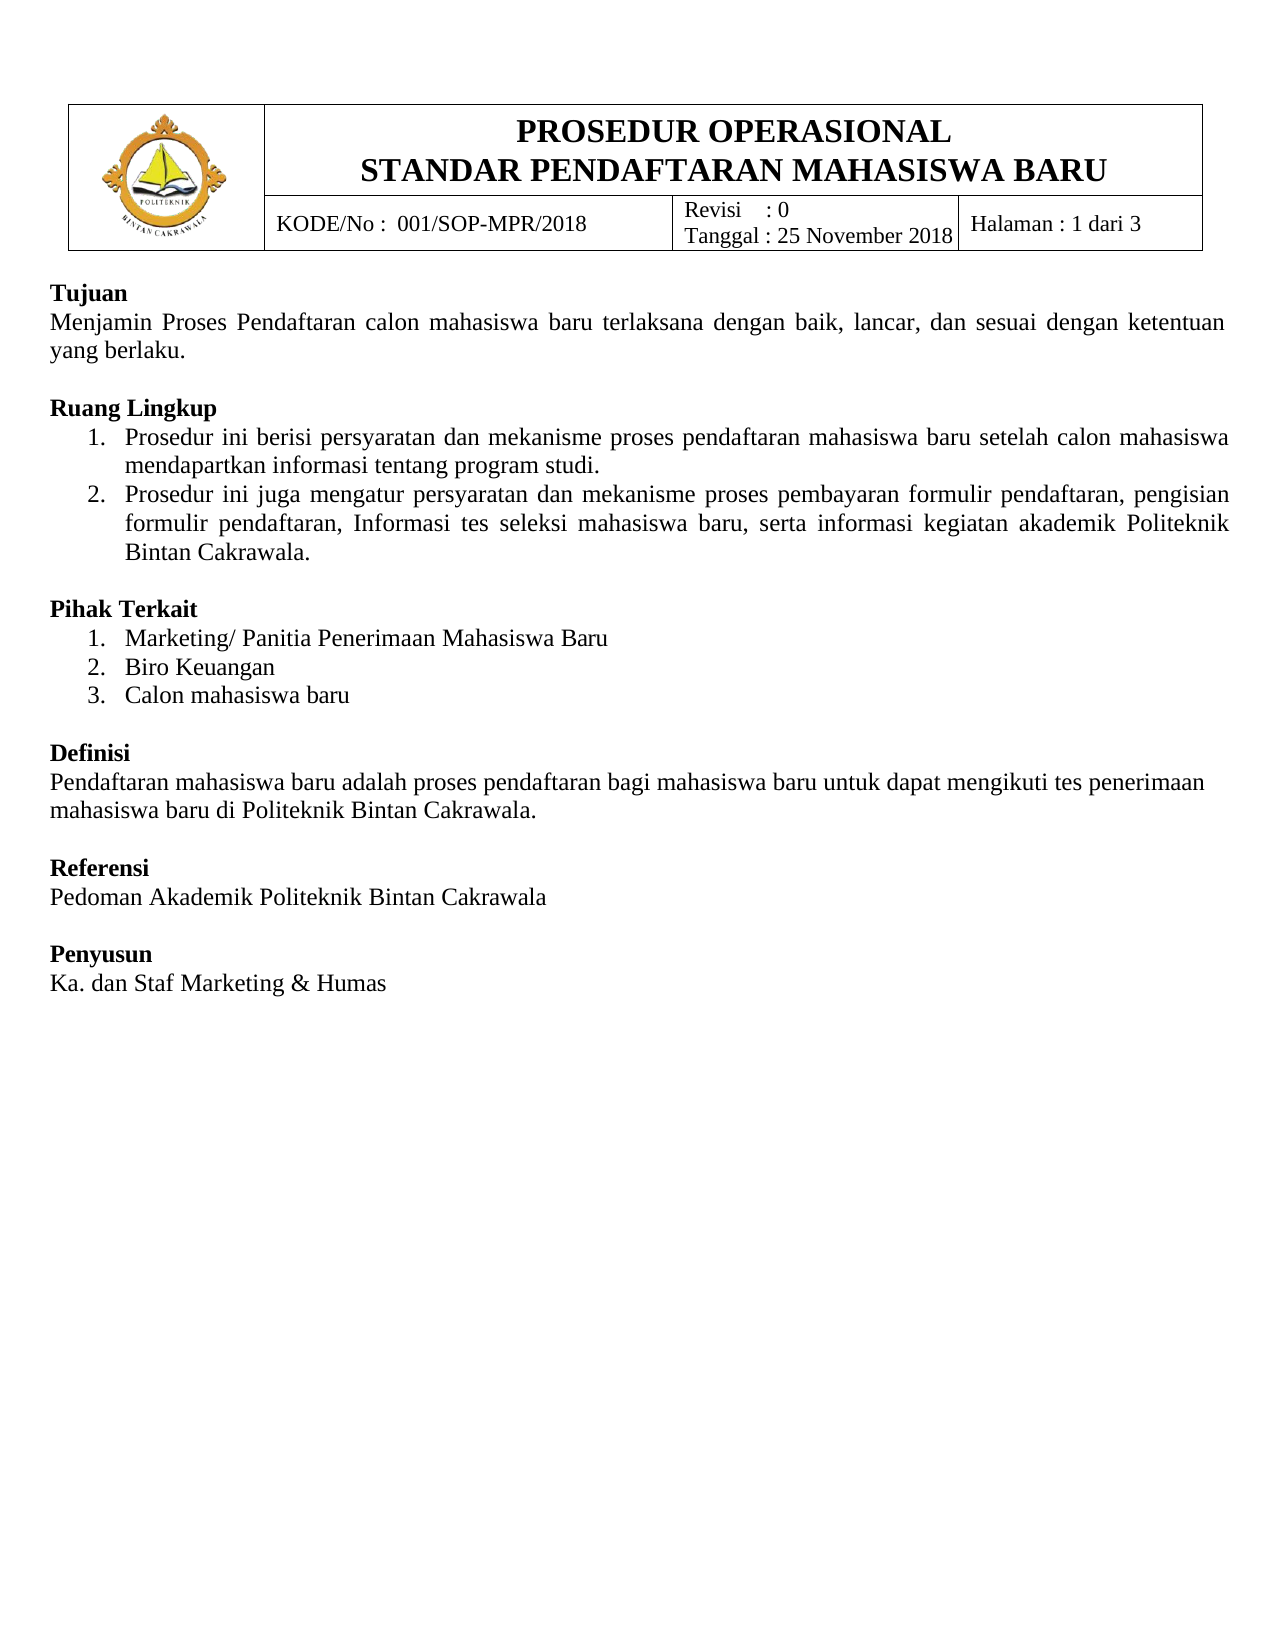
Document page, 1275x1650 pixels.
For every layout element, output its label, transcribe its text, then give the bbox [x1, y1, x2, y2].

subtitle Penyusun [49, 939, 1275, 968]
table_cell Halaman : 1 dari 3 [959, 196, 1202, 250]
subtitle Definisi [49, 738, 1275, 767]
subtitle Tujuan [49, 278, 1275, 307]
table_header [69, 105, 264, 250]
subtitle Pihak Terkait [49, 594, 1275, 623]
text Pedoman Akademik Politeknik Bintan Cakrawala [49, 882, 1275, 911]
text Pendaftaran mahasiswa baru adalah proses pendaftaran bagi mahasiswa baru untuk dapat mengikuti tes penerimaan mahasiswa baru di Politeknik Bintan Cakrawala. [49, 767, 1275, 824]
table_header PROSEDUR OPERASIONAL STANDAR PENDAFTARAN MAHASISWA BARU [265, 105, 1202, 195]
subtitle Referensi [49, 853, 1275, 882]
list Calon mahasiswa baru [87, 681, 1275, 709]
text Ka. dan Staf Marketing & Humas [49, 968, 1275, 997]
text Menjamin Proses Pendaftaran calon mahasiswa baru terlaksana dengan baik, lancar, dan sesuai dengan ketentuan yang berlaku. [49, 307, 1271, 364]
table_cell KODE/No : 001/SOP-MPR/2018 [265, 196, 672, 250]
subtitle Ruang Lingkup [49, 393, 1275, 422]
list Biro Keuangan [87, 652, 1275, 681]
list Prosedur ini juga mengatur persyaratan dan mekanisme proses pembayaran formulir pendaftaran, pengisian formulir pendaftaran, Informasi tes seleksi mahasiswa baru, serta informasi kegiatan akademik Politeknik Bintan Cakrawala. [87, 479, 1231, 566]
picture [101, 113, 227, 237]
table_cell Revisi : 0 Tanggal : 25 November 2018 [673, 196, 958, 250]
list Marketing/ Panitia Penerimaan Mahasiswa Baru [87, 623, 1275, 652]
list Prosedur ini berisi persyaratan dan mekanisme proses pendaftaran mahasiswa baru setelah calon mahasiswa mendapartkan informasi tentang program studi. [87, 422, 1230, 479]
